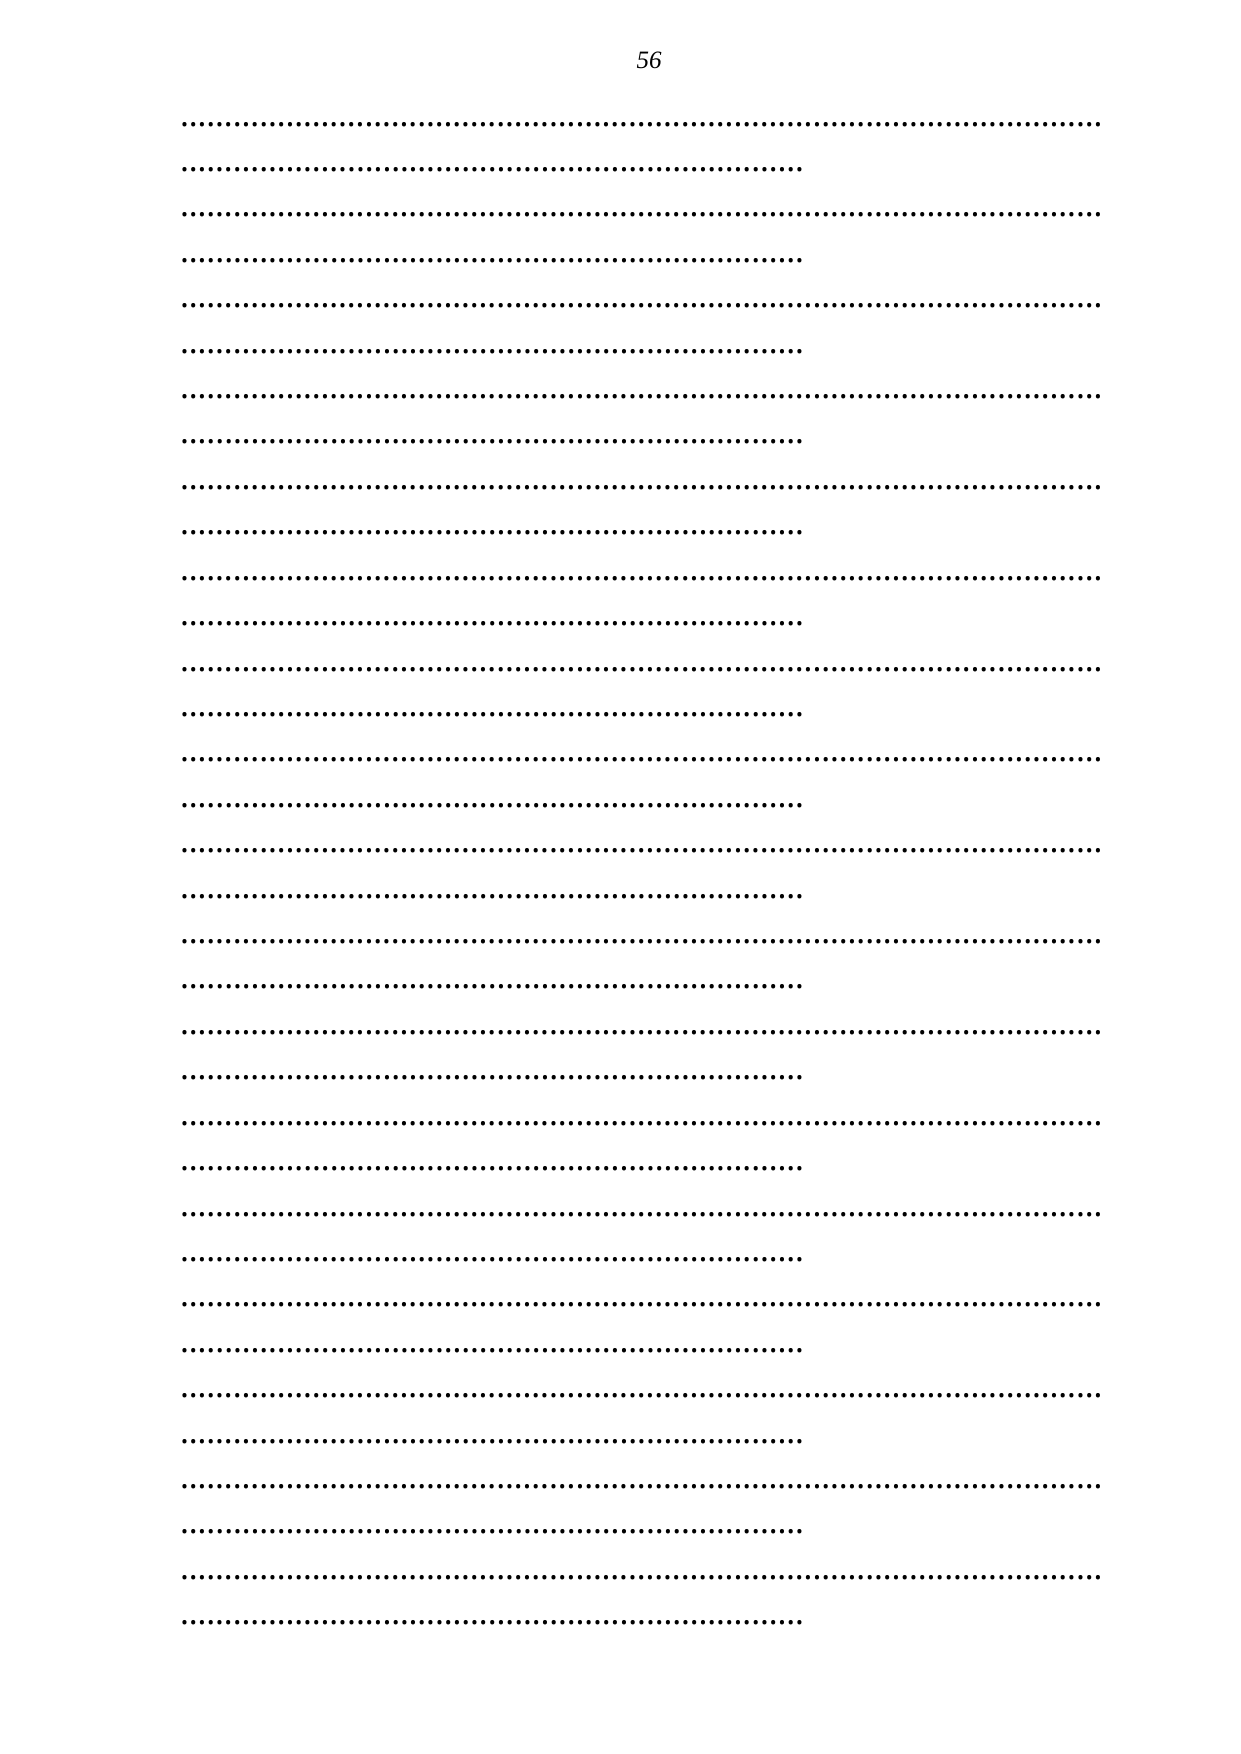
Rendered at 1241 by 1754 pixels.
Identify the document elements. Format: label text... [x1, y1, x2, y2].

text ………………………………………………………………………………………………..………………………………………………………… [180, 726, 1120, 817]
text ……………………………………………………………………………………………………………..…………………………………………… [180, 817, 1120, 908]
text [180, 181, 1120, 272]
text ………………………………………………………………………………………………..………………………………………………………… [180, 544, 1120, 635]
text ………………………………………………………………………………………………..………………………………………………………… [180, 1271, 1120, 1362]
text ……………………………………………………………………………………………………………..…………………………………………… [180, 999, 1120, 1089]
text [180, 1453, 1120, 1544]
text ………………………………………………………………………………………………..………………………………………………………… [180, 908, 1120, 999]
text ……………………………………………………………………………………………………………..…………………………………………… [180, 454, 1120, 544]
text ………………………………………………………………………………………………..………………………………………………………… [180, 363, 1120, 454]
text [180, 272, 1120, 363]
text ……………………………………………………………………………………………………………..…………………………………………… [180, 635, 1120, 726]
text ……………………………………………………………………………………………………………..…………………………………………… [180, 1180, 1120, 1271]
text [180, 90, 1120, 181]
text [180, 1544, 1120, 1634]
text ………………………………………………………………………………………………..………………………………………………………… [180, 1089, 1120, 1180]
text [180, 1362, 1120, 1453]
